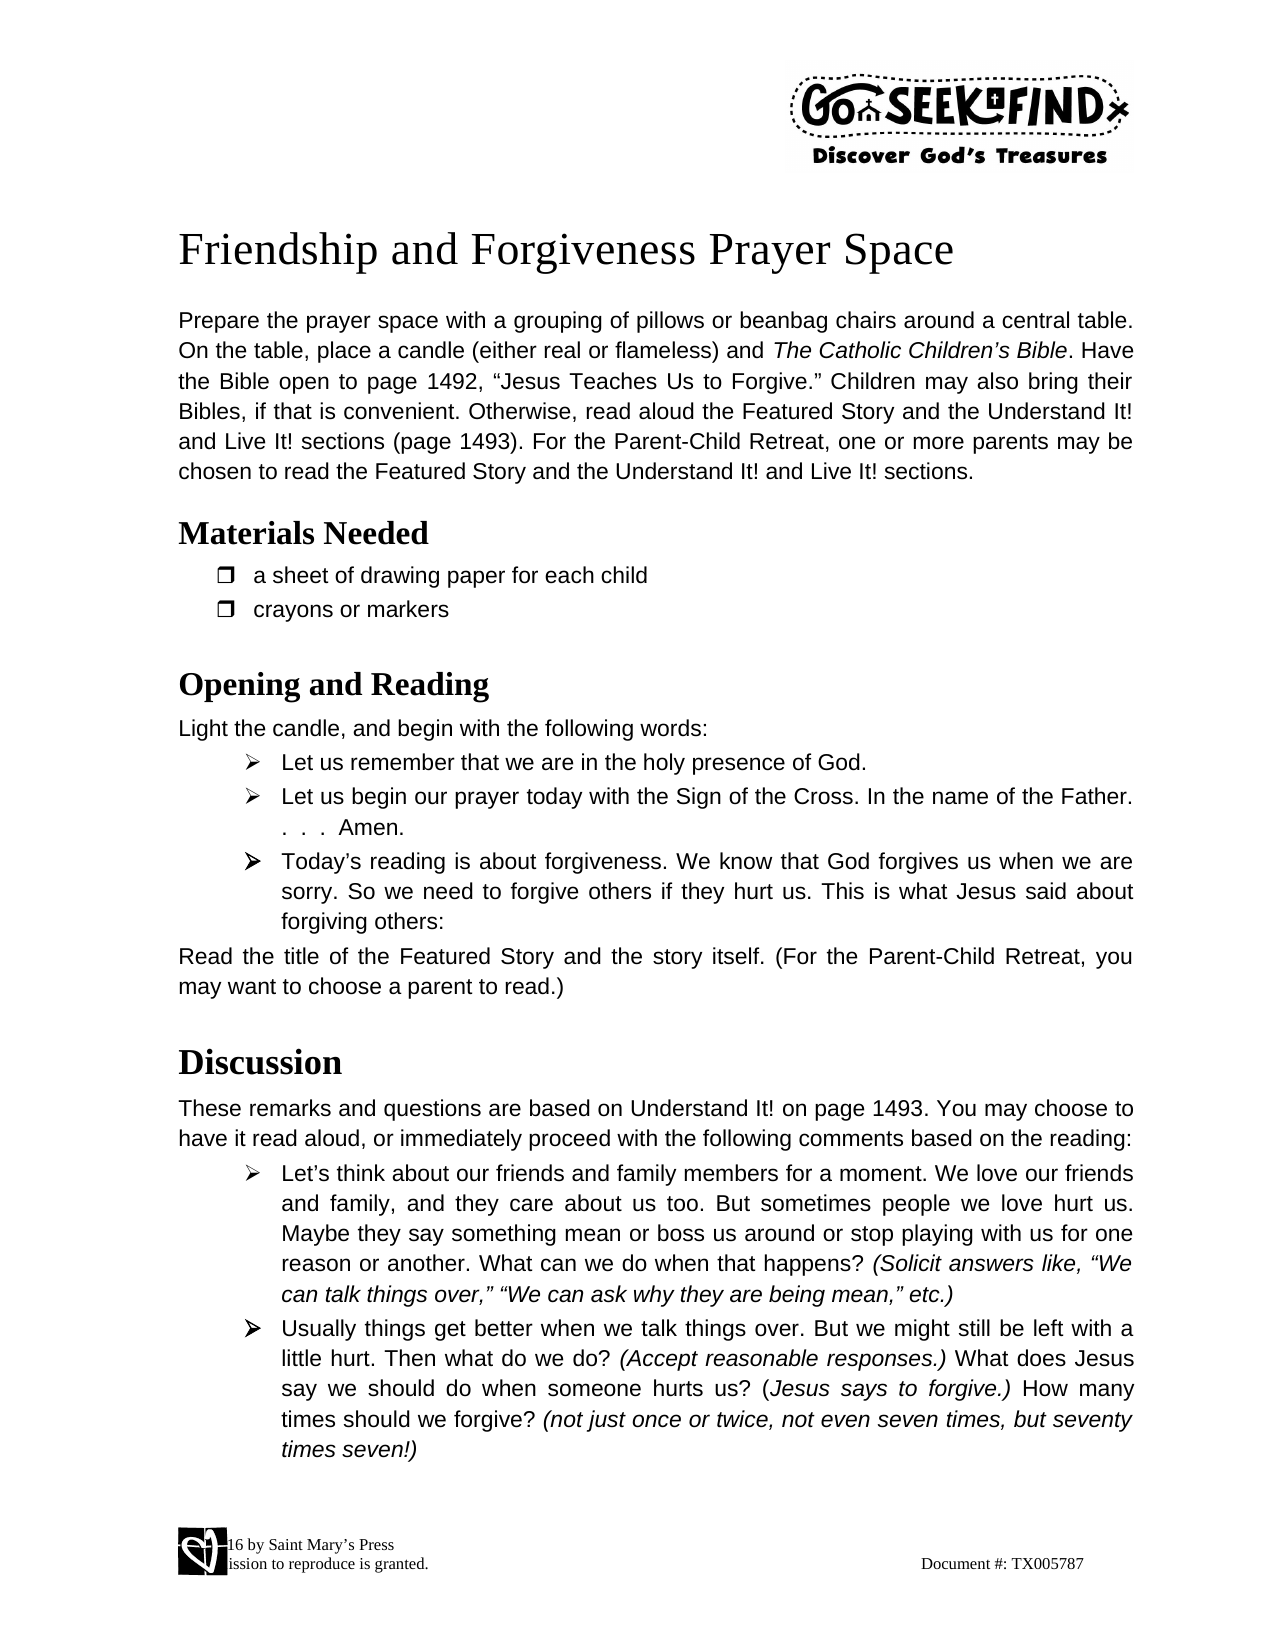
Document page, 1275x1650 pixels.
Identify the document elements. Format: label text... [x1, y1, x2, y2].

text Discussion [178, 1041, 1134, 1083]
text Read the title of the Featured Story and the story itself. (For the Parent-Child Retreat, you may want to choose a parent to read.) [178, 943, 1134, 999]
text Friendship and Forgiveness Prayer Space [178, 222, 1134, 274]
text Opening and Reading [178, 664, 1134, 702]
text Materials Needed [178, 513, 1134, 552]
text Let us begin our prayer today with the Sign of the Cross. In the name of the Father. . . . Amen. [244, 783, 1134, 840]
list crayons or markers [216, 596, 1134, 622]
text Let us remember that we are in the holy presence of God. [244, 749, 1134, 775]
text Light the candle, and begin with the following words: [178, 714, 1134, 741]
picture [784, 60, 1135, 173]
text Let’s think about our friends and family members for a moment. We love our friends and family, and they care about us too. But sometimes people we love hurt us. Maybe they say something mean or boss us around or stop playing with us for one reason or another. What can we do when that happens? (Solicit answers like, “We can talk things over,” “We can ask why they are being mean,” etc.) [244, 1160, 1134, 1307]
text Usually things get better when we talk things over. But we might still be left with a little hurt. Then what do we do? (Accept reasonable responses.) What does Jesus say we should do when someone hurts us? (Jesus says to forgive.) How many times should we forgive? (not just once or twice, not even seven times, but seventy times seven!) [244, 1315, 1134, 1462]
text Today’s reading is about forgiveness. We know that God forgives us when we are sorry. So we need to forgive others if they hurt us. This is what Jesus said about forgiving others: [244, 848, 1134, 935]
text These remarks and questions are based on Understand It! on page 1493. You may choose to have it read aloud, or immediately proceed with the following comments based on the reading: [178, 1095, 1134, 1152]
list a sheet of drawing paper for each child [216, 562, 1134, 588]
text Prepare the prayer space with a grouping of pillows or beanbag chairs around a central table. On the table, place a candle (either real or flameless) and The Catholic Children’s Bible. Have the Bible open to page 1492, “Jesus Teaches Us to Forgive.” Children may also bring their Bibles, if that is convenient. Otherwise, read aloud the Featured Story and the Understand It! and Live It! sections (page 1493). For the Parent-Child Retreat, one or more parents may be chosen to read the Featured Story and the Understand It! and Live It! sections. [178, 307, 1134, 484]
